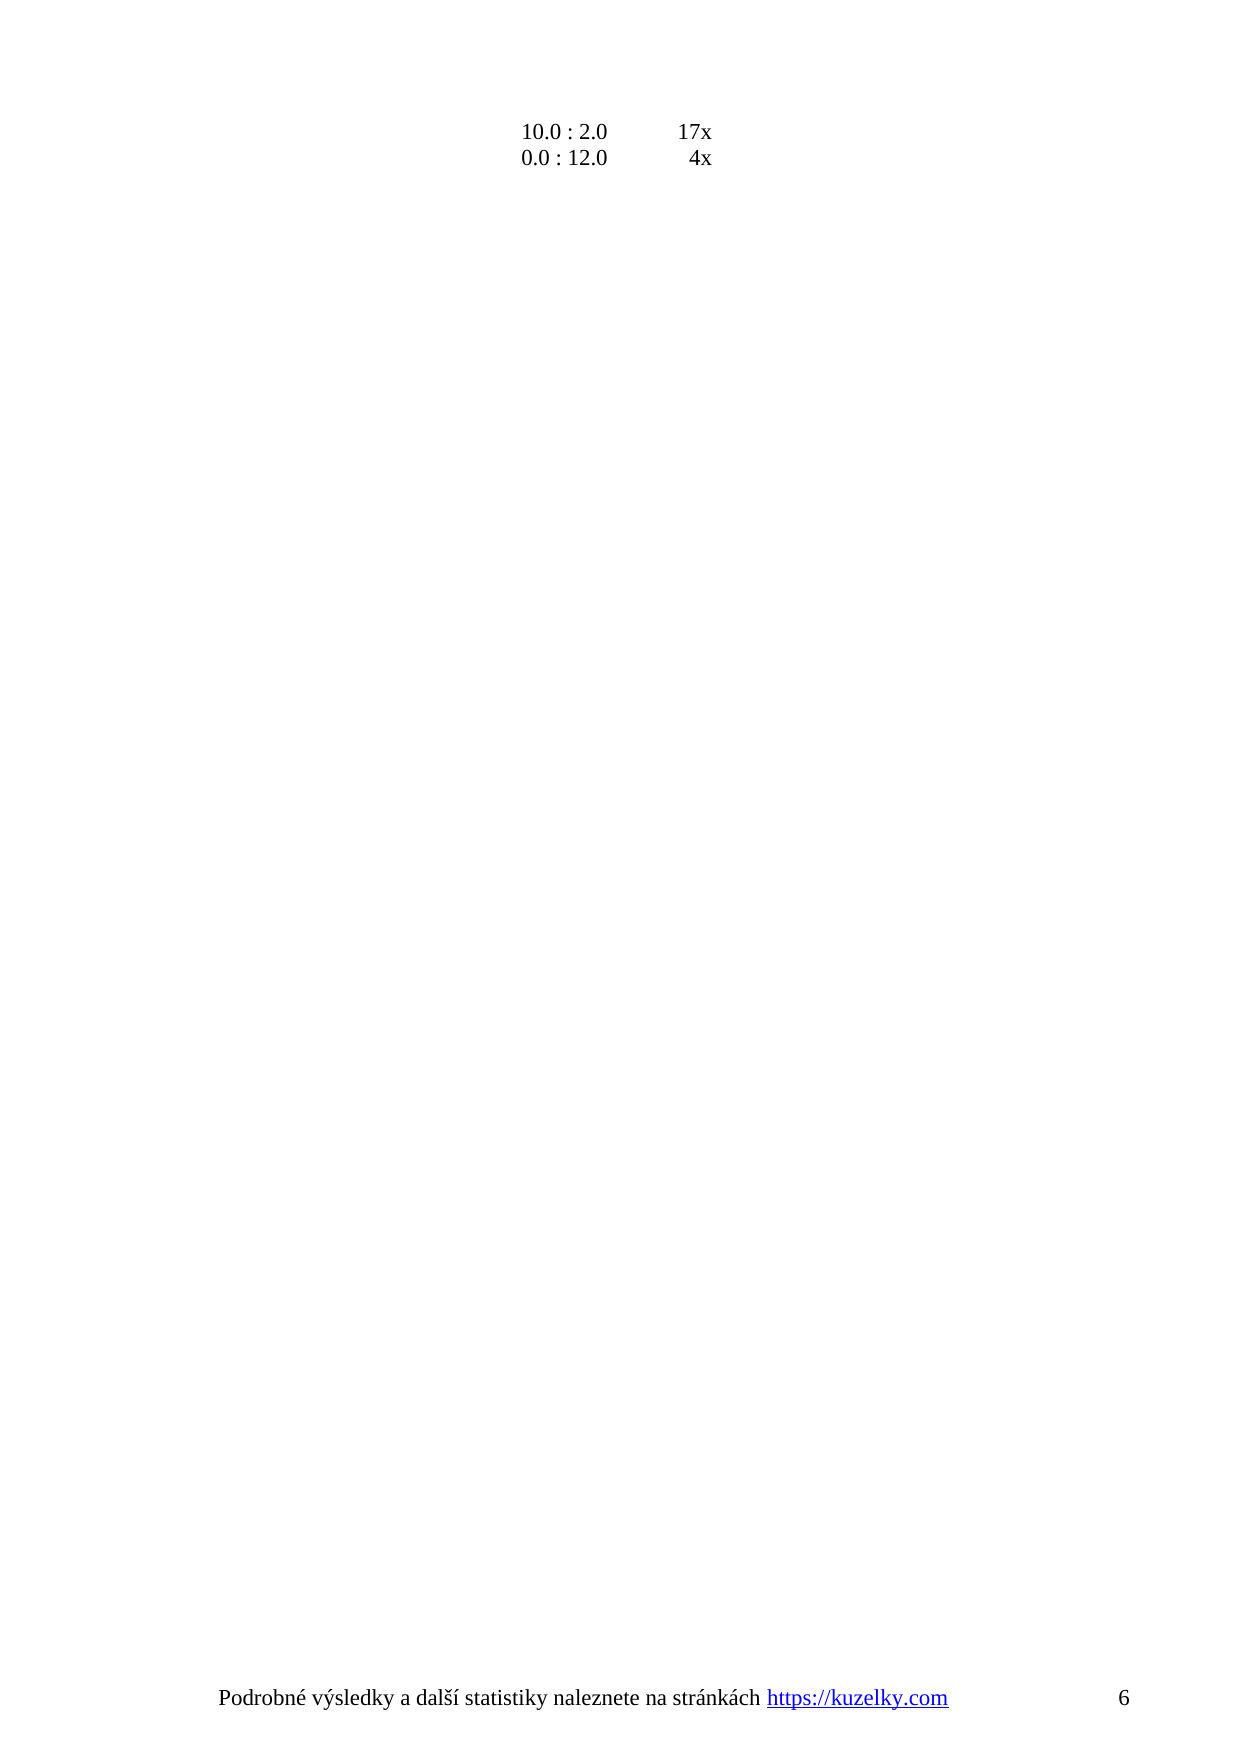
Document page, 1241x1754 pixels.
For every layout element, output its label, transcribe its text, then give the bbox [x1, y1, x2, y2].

text 10.0 : 2.0 17x [106, 118, 1134, 144]
text 0.0 : 12.0 4x [106, 144, 1134, 171]
